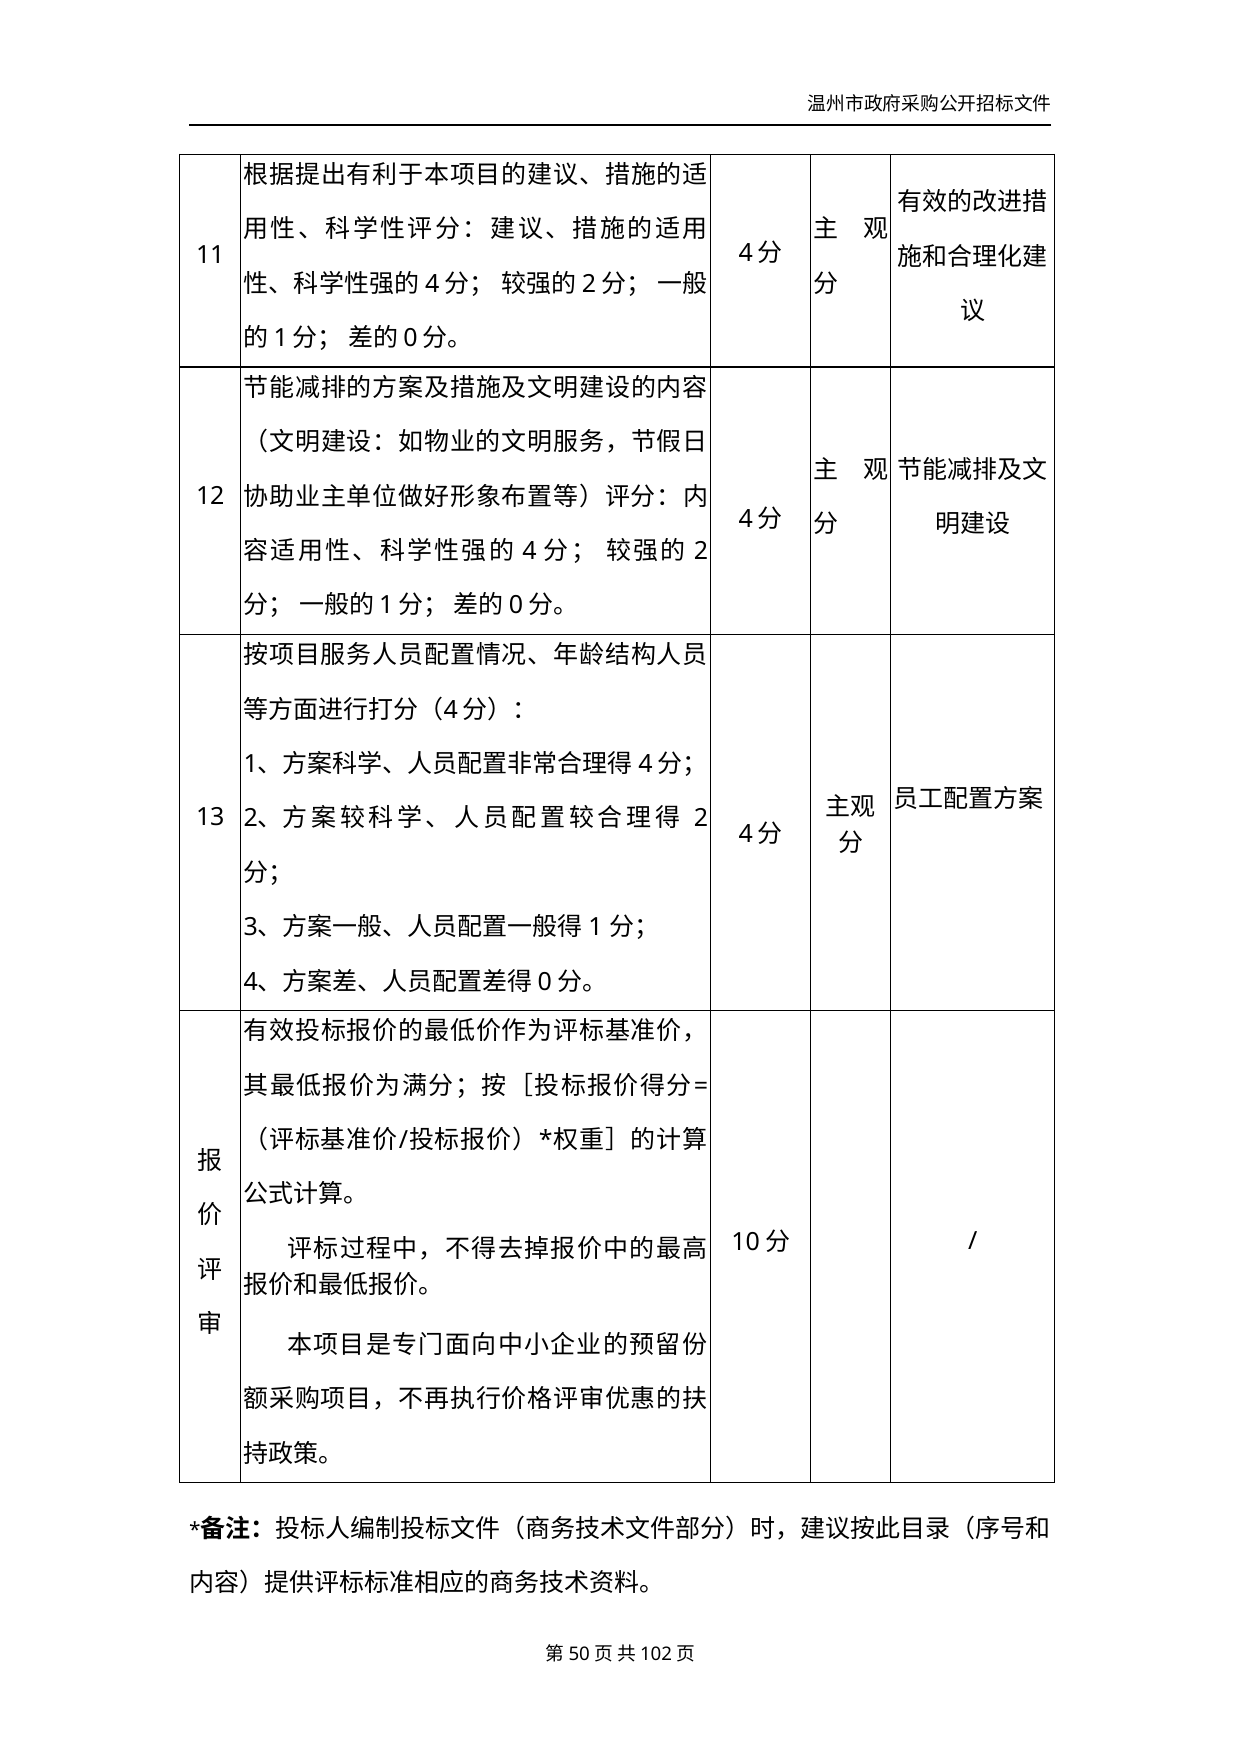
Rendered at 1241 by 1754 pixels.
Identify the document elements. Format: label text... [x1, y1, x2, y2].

text *备注：投标人编制投标文件（商务技术文件部分）时，建议按此目录（序号和内容）提供评标标准相应的商务技术资料。 [189, 1508, 1051, 1599]
table_cell 10分 [711, 1011, 810, 1482]
table_cell 主观分 [811, 635, 890, 1010]
table_cell 报 价 评 审 [180, 1011, 240, 1482]
table_cell 节能减排及文明建设 [891, 368, 1054, 634]
table_cell 节能减排的方案及措施及文明建设的内容（文明建设：如物业的文明服务，节假日协助业主单位做好形象布置等）评分：内容适用性、科学性强的4分； 较强的2分； 一般的1分； 差的0分。 [241, 368, 710, 634]
table_cell 13 [180, 635, 240, 1010]
table_cell 有效的改进措施和合理化建议 [891, 155, 1054, 366]
table_cell [811, 1011, 890, 1482]
table_cell 4分 [711, 155, 810, 366]
table_cell 12 [180, 368, 240, 634]
table_cell 4分 [711, 368, 810, 634]
table_cell 按项目服务人员配置情况、年龄结构人员等方面进行打分（4分）： 方案科学、人员配置非常合理得 4分； 方案较科学、人员配置较合理得 2 分； 方案一般、人员配置一般得 1 分； 方案差、人员配置差得0分。 [241, 635, 710, 1010]
table_cell 11 [180, 155, 240, 366]
table_cell 主观分 [811, 155, 890, 366]
table_cell 4分 [711, 635, 810, 1010]
table_cell / [891, 1011, 1054, 1482]
table_cell 有效投标报价的最低价作为评标基准价，其最低报价为满分；按［投标报价得分=（评标基准价/投标报价）*权重］的计算公式计算。 评标过程中，不得去掉报价中的最高报价和最低报价。 本项目是专门面向中小企业的预留份额采购项目，不再执行价格评审优惠的扶持政策。 [241, 1011, 710, 1482]
table_cell 根据提出有利于本项目的建议、措施的适用性、科学性评分：建议、措施的适用性、科学性强的4分； 较强的2分； 一般的1分； 差的0分。 [241, 155, 710, 366]
table_cell 员工配置方案 [891, 635, 1054, 1010]
table_cell 主观分 [811, 368, 890, 634]
